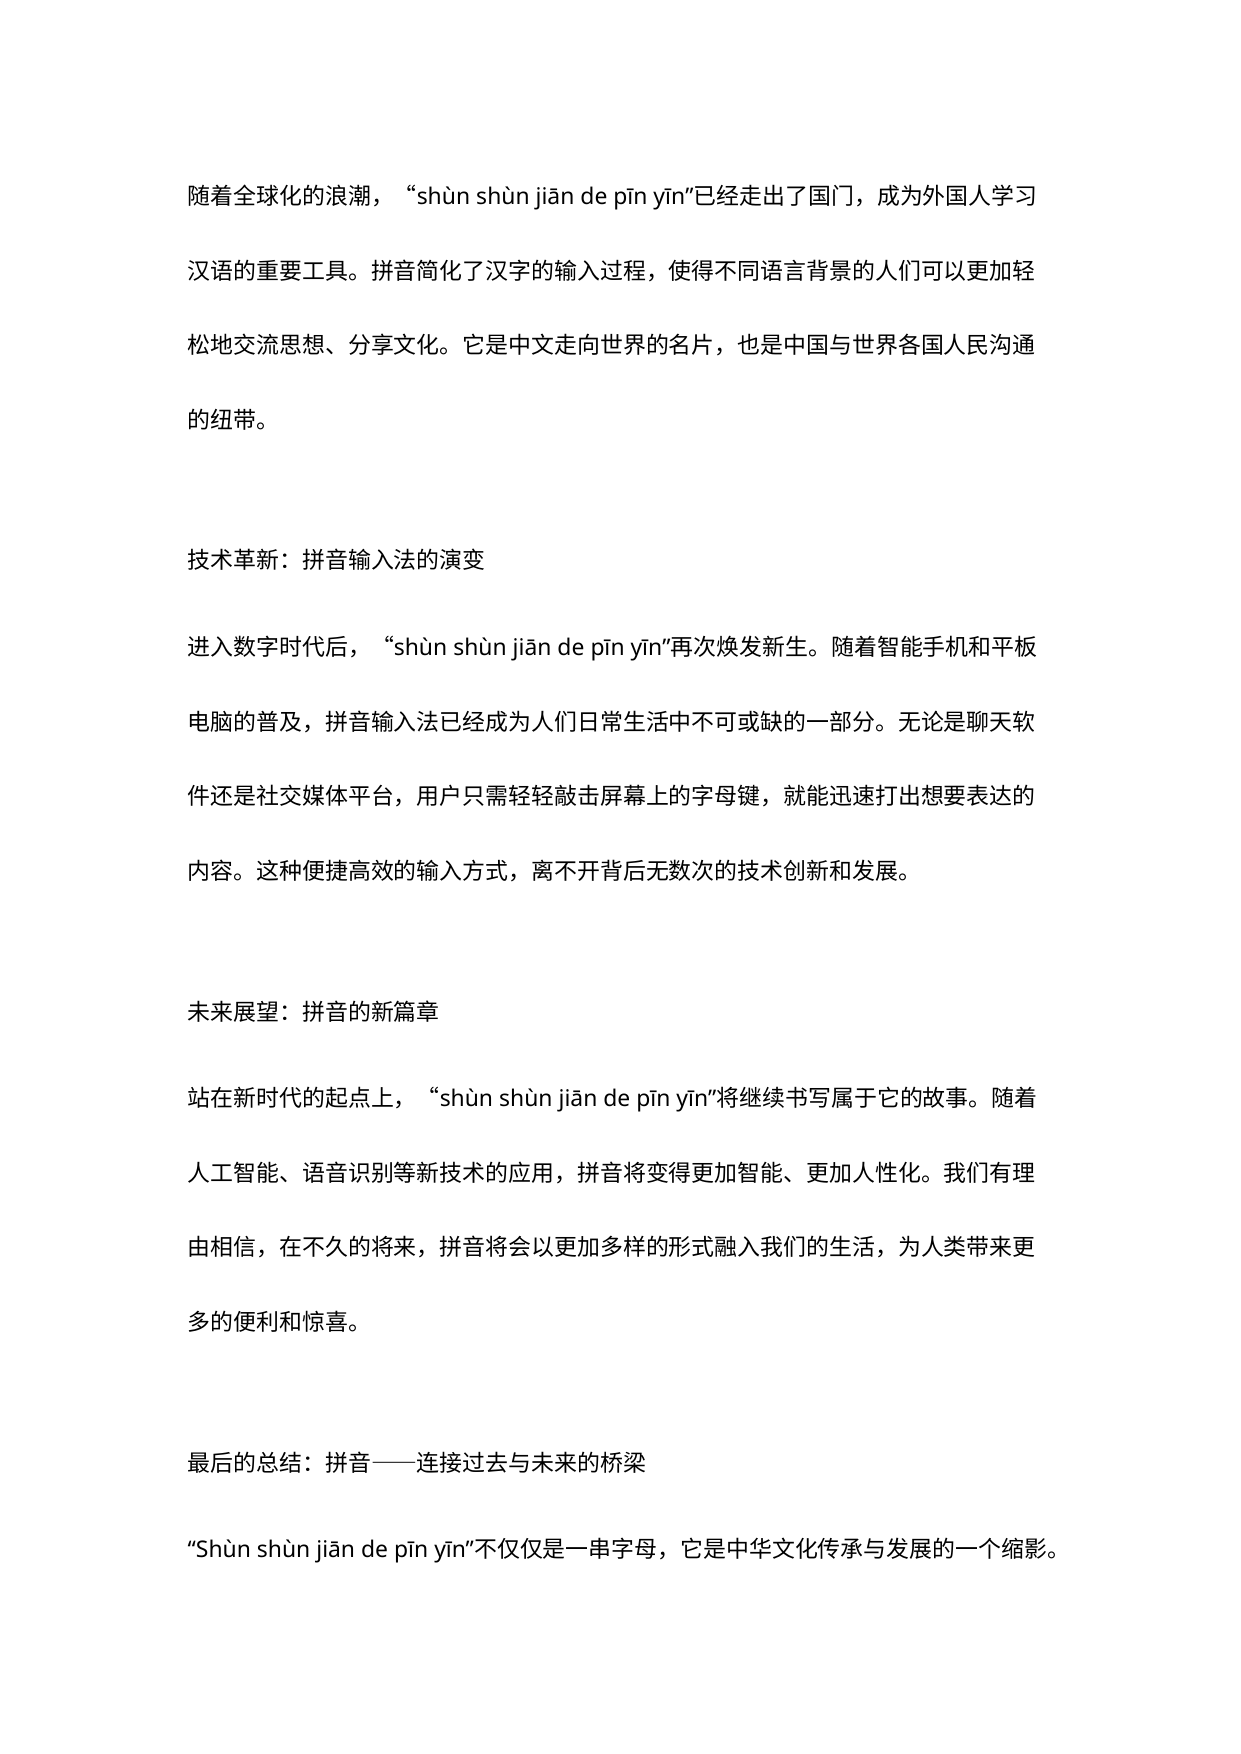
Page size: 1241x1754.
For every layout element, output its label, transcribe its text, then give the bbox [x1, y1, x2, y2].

text 随着全球化的浪潮，“shùn shùn jiān de pīn yīn”已经走出了国门，成为外国人学习汉语的重要工具。拼音简化了汉字的输入过程，使得不同语言背景的人们可以更加轻松地交流思想、分享文化。它是中文走向世界的名片，也是中国与世界各国人民沟通的纽带。 [187, 162, 1053, 451]
text 技术革新：拼音输入法的演变 [187, 526, 1053, 591]
text 最后的总结：拼音——连接过去与未来的桥梁 [187, 1428, 1053, 1493]
text 未来展望：拼音的新篇章 [187, 977, 1053, 1042]
text 站在新时代的起点上，“shùn shùn jiān de pīn yīn”将继续书写属于它的故事。随着人工智能、语音识别等新技术的应用，拼音将变得更加智能、更加人性化。我们有理由相信，在不久的将来，拼音将会以更加多样的形式融入我们的生活，为人类带来更多的便利和惊喜。 [187, 1064, 1053, 1353]
text 进入数字时代后，“shùn shùn jiān de pīn yīn”再次焕发新生。随着智能手机和平板电脑的普及，拼音输入法已经成为人们日常生活中不可或缺的一部分。无论是聊天软件还是社交媒体平台，用户只需轻轻敲击屏幕上的字母键，就能迅速打出想要表达的内容。这种便捷高效的输入方式，离不开背后无数次的技术创新和发展。 [187, 613, 1053, 902]
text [187, 1515, 1053, 1580]
